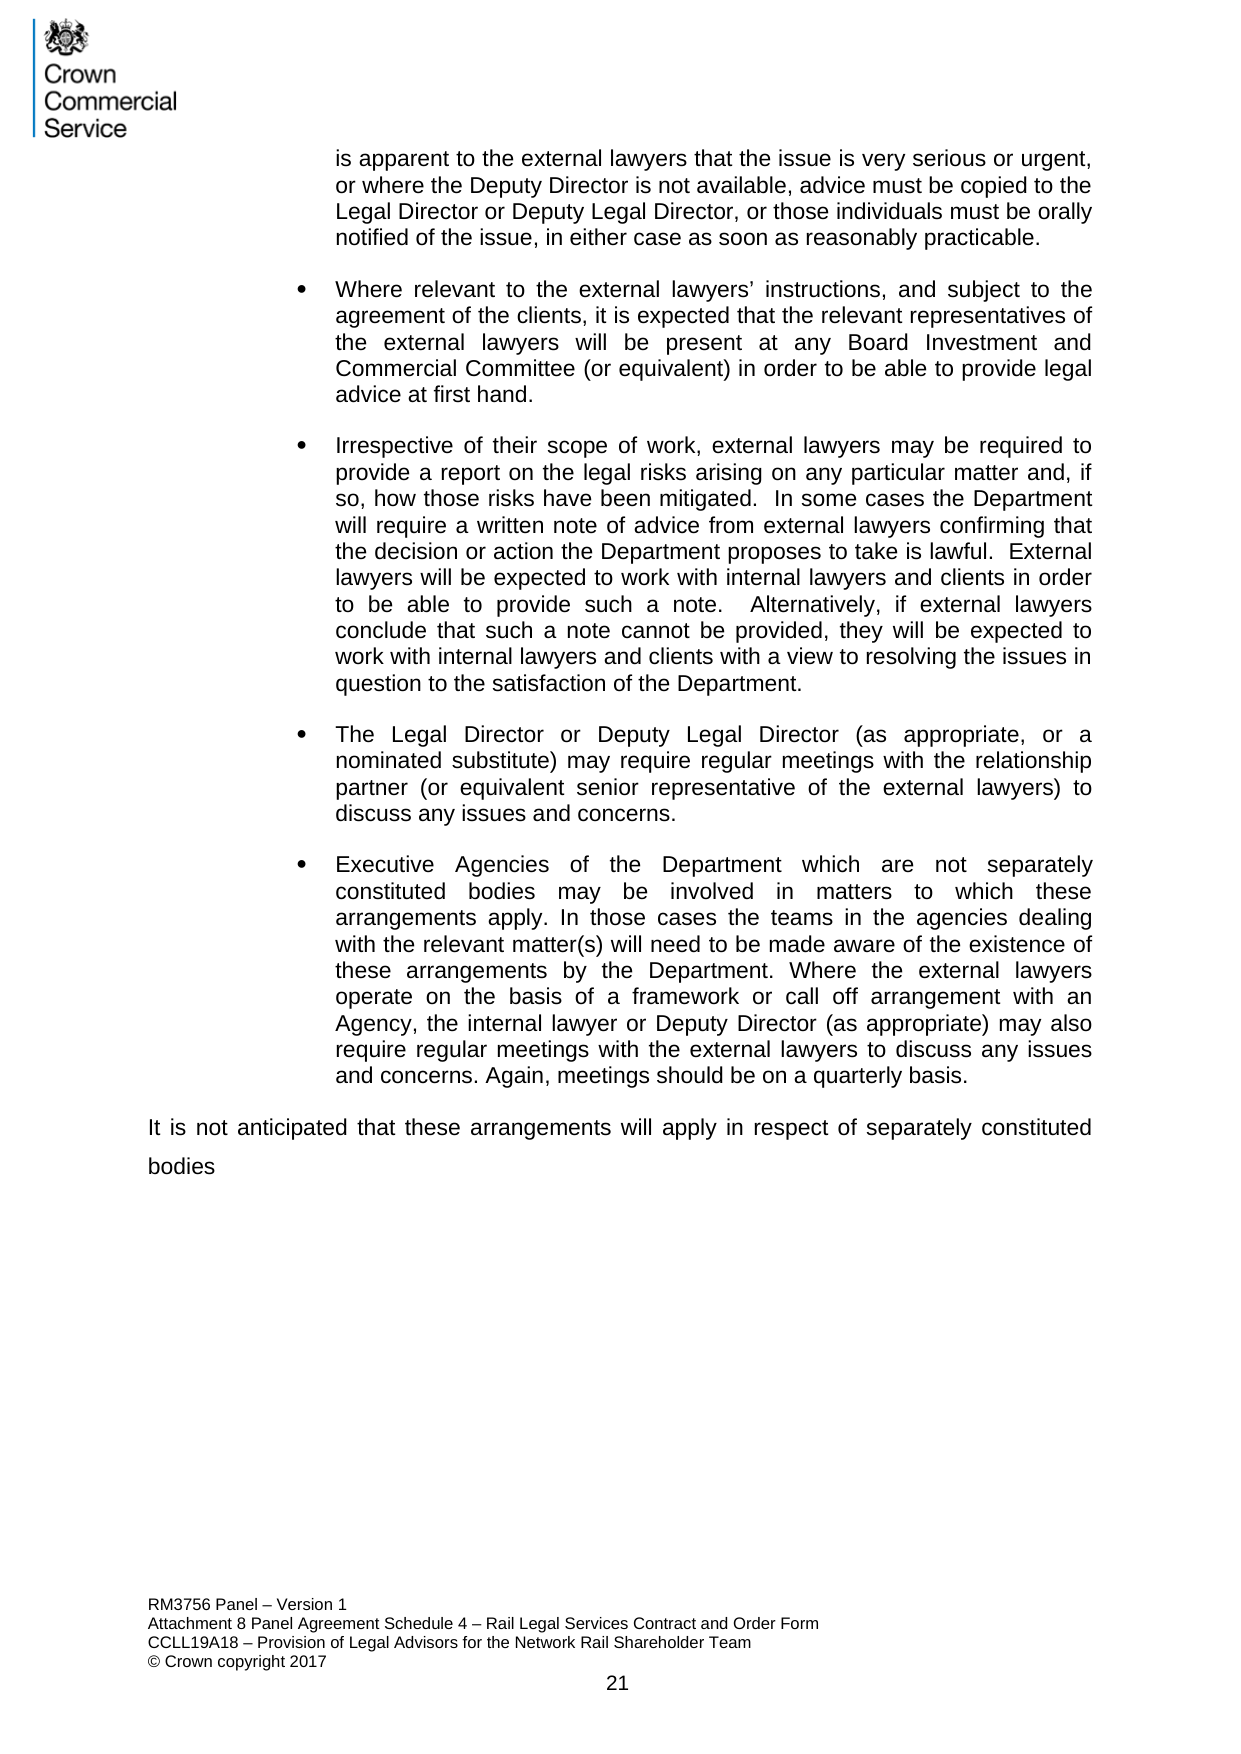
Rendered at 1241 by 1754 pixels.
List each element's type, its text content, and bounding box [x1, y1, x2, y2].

subtitle The Legal Director or Deputy Legal Director (as appropriate, or a nominated substitute) may require regular meetings with the relationship partner (or equivalent senior representative of the external lawyers) to discuss any issues and concerns. [298, 721, 1093, 826]
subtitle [298, 145, 1093, 251]
subtitle Irrespective of their scope of work, external lawyers may be required to provide a report on the legal risks arising on any particular matter and, if so, how those risks have been mitigated. In some cases the Department will require a written note of advice from external lawyers confirming that the decision or action the Department proposes to take is lawful. External lawyers will be expected to work with internal lawyers and clients in order to be able to provide such a note. Alternatively, if external lawyers conclude that such a note cannot be provided, they will be expected to work with internal lawyers and clients with a view to resolving the issues in question to the satisfaction of the Department. [298, 432, 1093, 696]
subtitle Executive Agencies of the Department which are not separately constituted bodies may be involved in matters to which these arrangements apply. In those cases the teams in the agencies dealing with the relevant matter(s) will need to be made aware of the existence of these arrangements by the Department. Where the external lawyers operate on the basis of a framework or call off arrangement with an Agency, the internal lawyer or Deputy Director (as appropriate) may also require regular meetings with the external lawyers to discuss any issues and concerns. Again, meetings should be on a quarterly basis. [298, 851, 1093, 1089]
text It is not anticipated that these arrangements will apply in respect of separately constituted bodies [148, 1114, 1093, 1179]
picture [32, 18, 177, 138]
subtitle Where relevant to the external lawyers’ instructions, and subject to the agreement of the clients, it is expected that the relevant representatives of the external lawyers will be present at any Board Investment and Commercial Committee (or equivalent) in order to be able to provide legal advice at first hand. [298, 276, 1093, 407]
